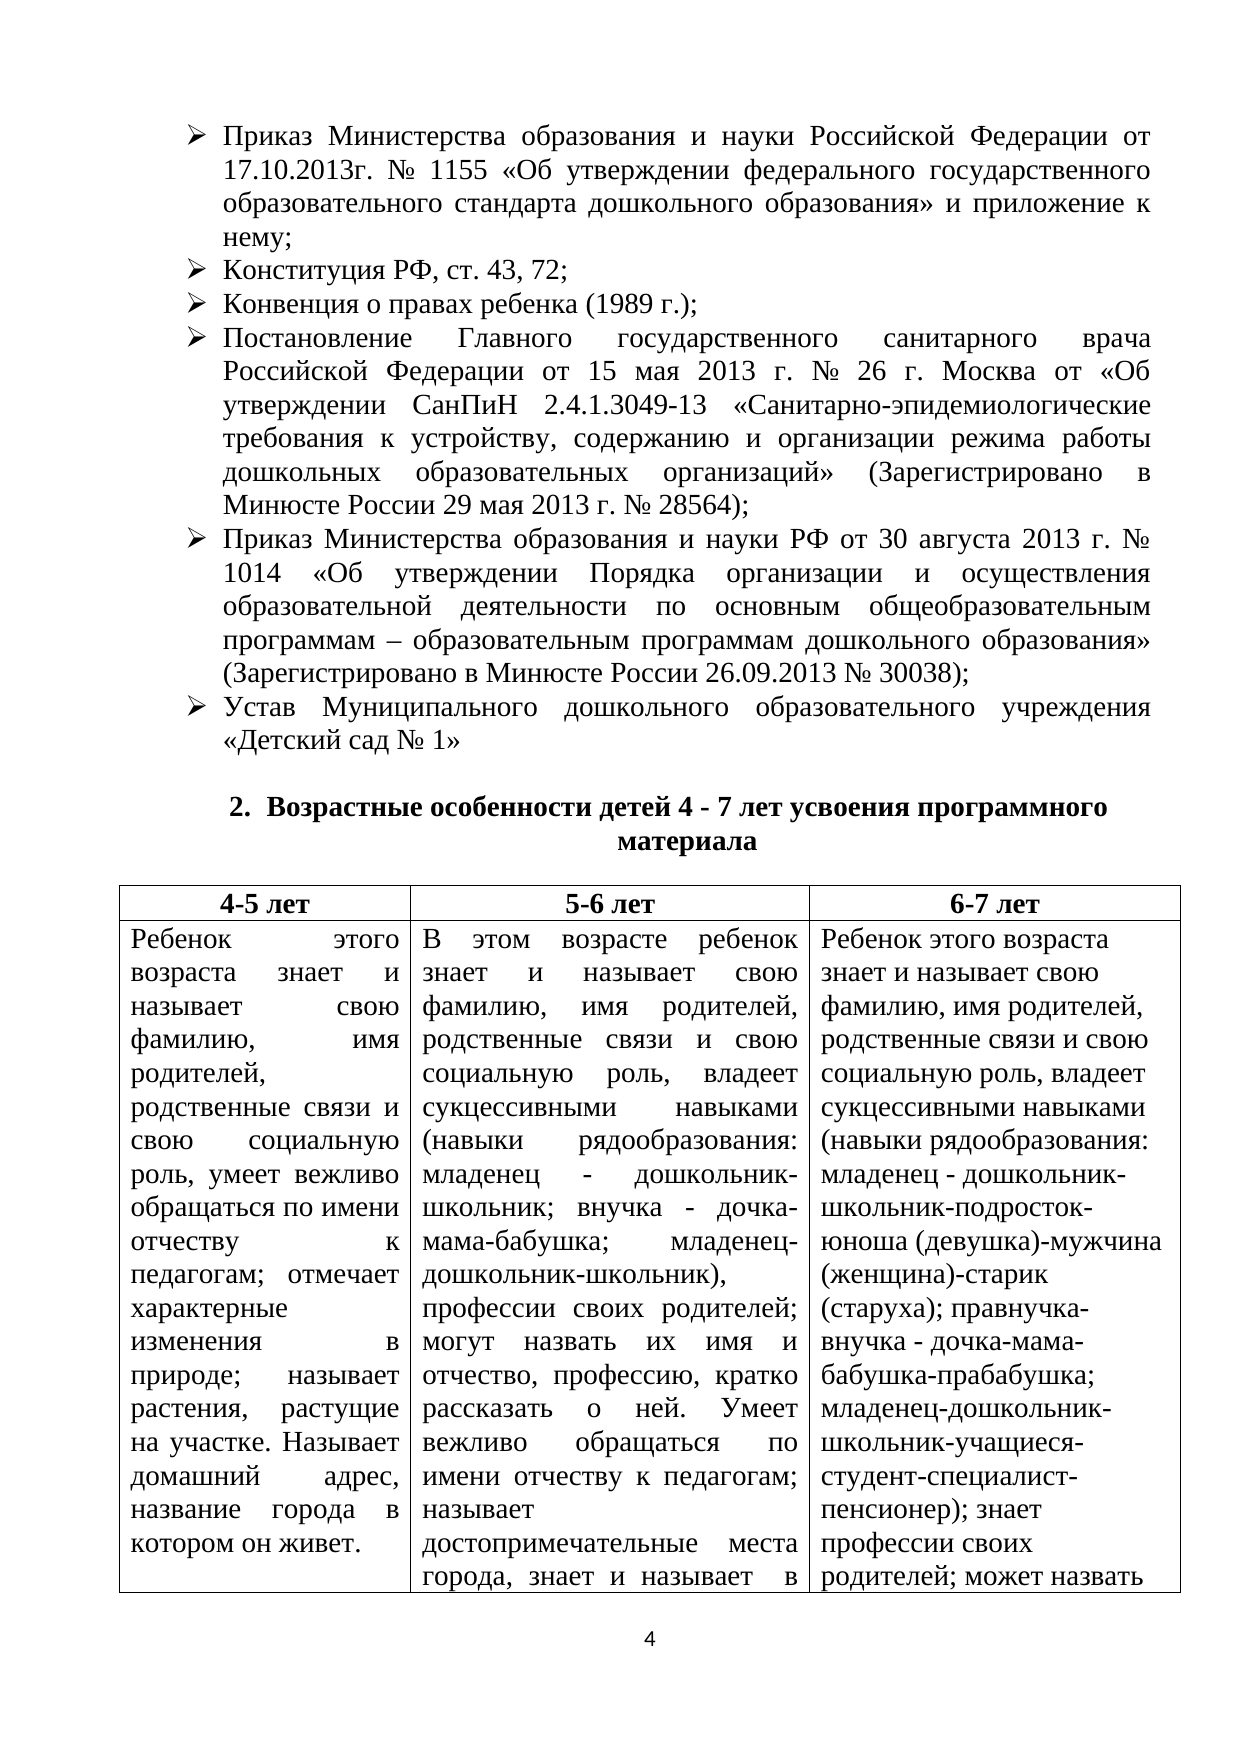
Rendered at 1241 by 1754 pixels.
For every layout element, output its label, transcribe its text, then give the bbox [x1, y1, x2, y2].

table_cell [810, 921, 1180, 1592]
list Приказ Министерства образования и науки Российской Федерации от 17.10.2013г. № 1155 «Об утверждении федерального государственного образовательного стандарта дошкольного образования» и приложение к нему; [185, 118, 1152, 252]
table_header 5-6 лет [411, 886, 809, 920]
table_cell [411, 921, 809, 1592]
table_header 4-5 лет [120, 886, 410, 920]
list Возрастные особенности детей 4 - 7 лет усвоения программного материала [185, 789, 1152, 857]
list Приказ Министерства образования и науки РФ от 30 августа 2013 г. № 1014 «Об утверждении Порядка организации и осуществления образовательной деятельности по основным общеобразовательным программам – образовательным программам дошкольного образования» (Зарегистрировано в Минюсте России 26.09.2013 № 30038); [185, 521, 1152, 689]
list Конституция РФ, ст. 43, 72; [185, 252, 1152, 286]
list Устав Муниципального дошкольного образовательного учреждения «Детский сад № 1» [185, 689, 1152, 756]
list Постановление Главного государственного санитарного врача Российской Федерации от 15 мая 2013 г. № 26 г. Москва от «Об утверждении СанПиН 2.4.1.3049-13 «Санитарно-эпидемиологические требования к устройству, содержанию и организации режима работы дошкольных образовательных организаций» (Зарегистрировано в Минюсте России 29 мая 2013 г. № 28564); [185, 320, 1152, 521]
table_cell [120, 921, 410, 1592]
list Конвенция о правах ребенка (1989 г.); [185, 286, 1152, 320]
table_header 6-7 лет [810, 886, 1180, 920]
